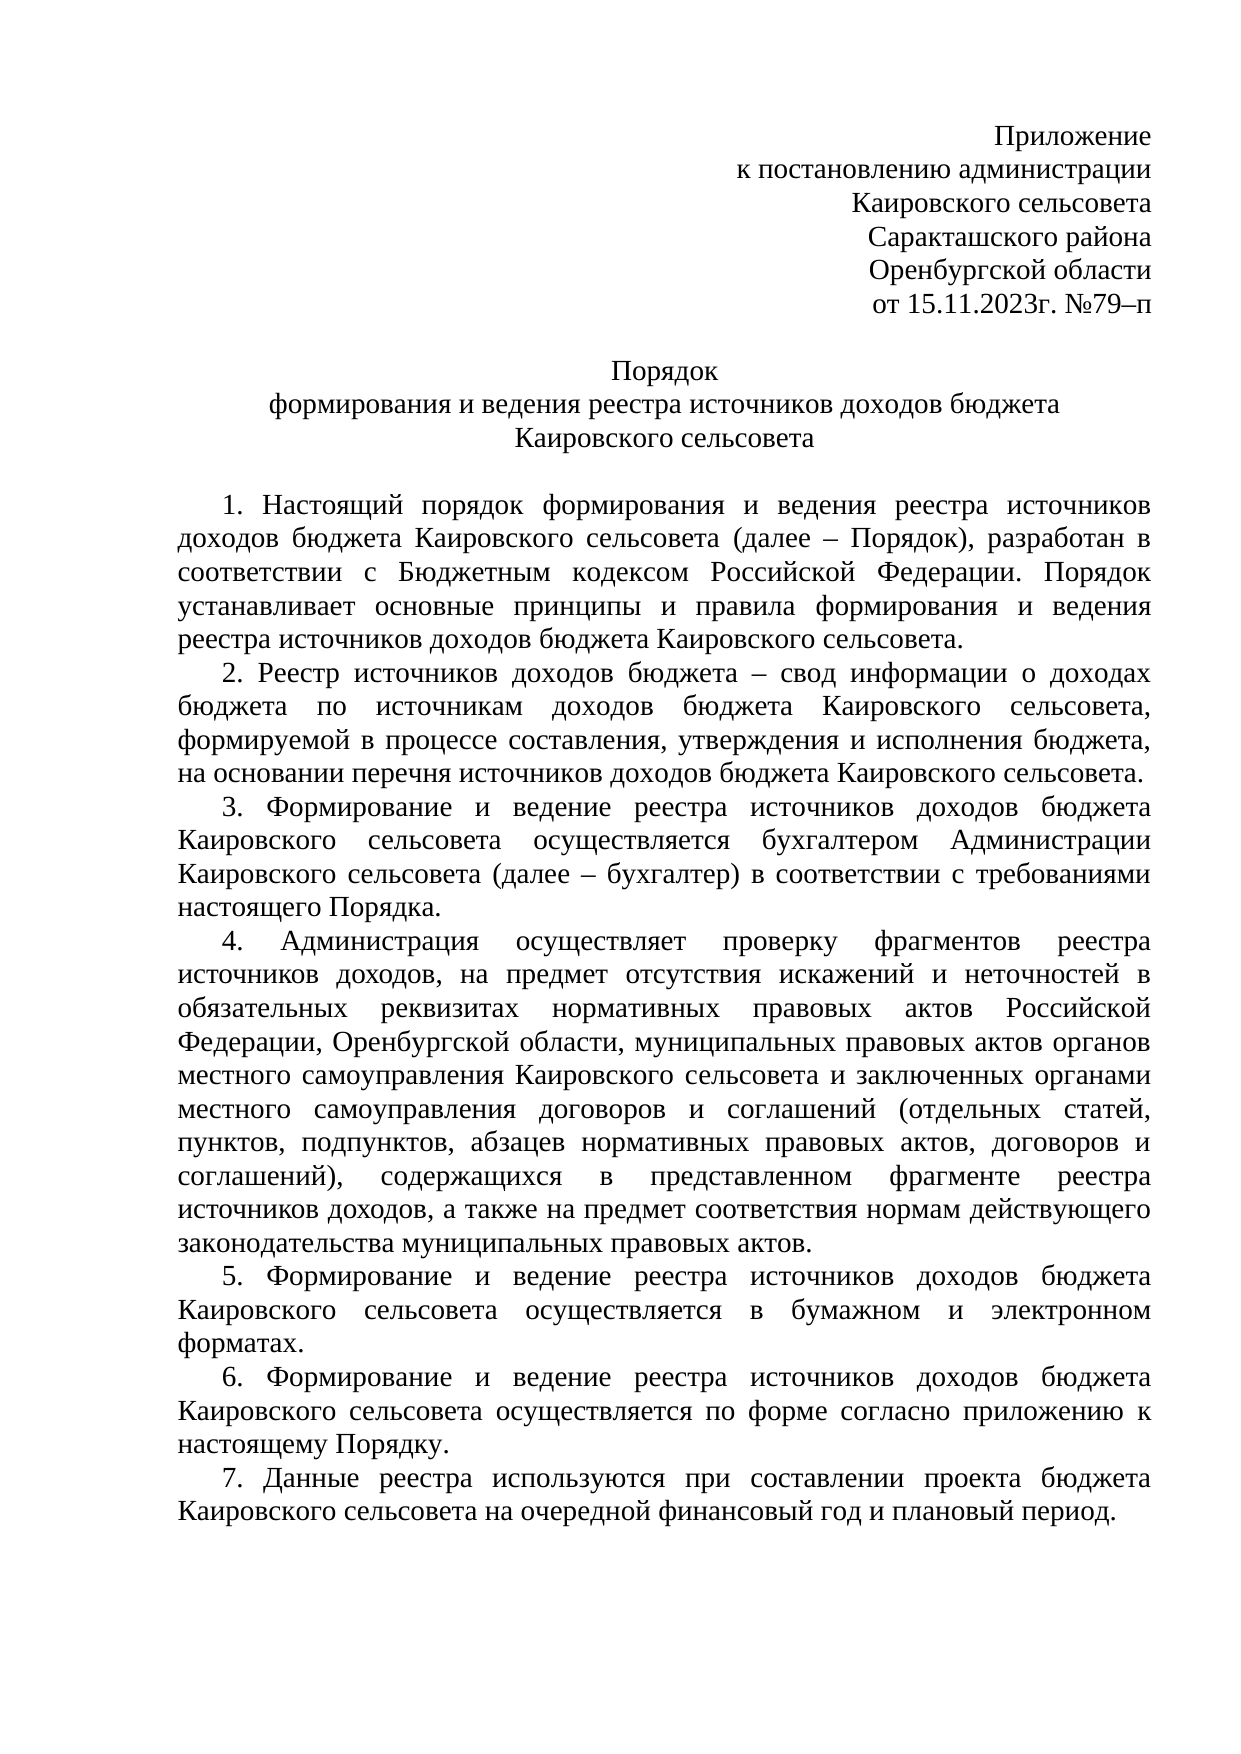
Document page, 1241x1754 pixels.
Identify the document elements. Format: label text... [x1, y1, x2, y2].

text Каировского сельсовета [177, 185, 1152, 219]
text Оренбургской области [177, 252, 1152, 286]
text Саракташского района [177, 219, 1152, 252]
text 1. Настоящий порядок формирования и ведения реестра источников доходов бюджета Каировского сельсовета (далее – Порядок), разработан в соответствии с Бюджетным кодексом Российской Федерации. Порядок устанавливает основные принципы и правила формирования и ведения реестра источников доходов бюджета Каировского сельсовета. [177, 487, 1152, 655]
text 4. Администрация осуществляет проверку фрагментов реестра источников доходов, на предмет отсутствия искажений и неточностей в обязательных реквизитах нормативных правовых актов Российской Федерации, Оренбургской области, муниципальных правовых актов органов местного самоуправления Каировского сельсовета и заключенных органами местного самоуправления договоров и соглашений (отдельных статей, пунктов, подпунктов, абзацев нормативных правовых актов, договоров и соглашений), содержащихся в представленном фрагменте реестра источников доходов, а также на предмет соответствия нормам действующего законодательства муниципальных правовых актов. [177, 923, 1152, 1258]
text формирования и ведения реестра источников доходов бюджета [177, 386, 1152, 420]
text Каировского сельсовета [177, 420, 1152, 453]
text 3. Формирование и ведение реестра источников доходов бюджета Каировского сельсовета осуществляется бухгалтером Администрации Каировского сельсовета (далее – бухгалтер) в соответствии с требованиями настоящего Порядка. [177, 789, 1152, 923]
text Приложение [177, 118, 1152, 152]
text от 15.11.2023г. №79–п [177, 286, 1152, 319]
text 2. Реестр источников доходов бюджета – свод информации о доходах бюджета по источникам доходов бюджета Каировского сельсовета, формируемой в процессе составления, утверждения и исполнения бюджета, на основании перечня источников доходов бюджета Каировского сельсовета. [177, 655, 1152, 789]
text 5. Формирование и ведение реестра источников доходов бюджета Каировского сельсовета осуществляется в бумажном и электронном форматах. [177, 1258, 1152, 1359]
text Порядок [177, 353, 1152, 386]
text 7. Данные реестра используются при составлении проекта бюджета Каировского сельсовета на очередной финансовый год и плановый период. [177, 1460, 1152, 1527]
text 6. Формирование и ведение реестра источников доходов бюджета Каировского сельсовета осуществляется по форме согласно приложению к настоящему Порядку. [177, 1359, 1152, 1460]
text к постановлению администрации [177, 152, 1152, 185]
